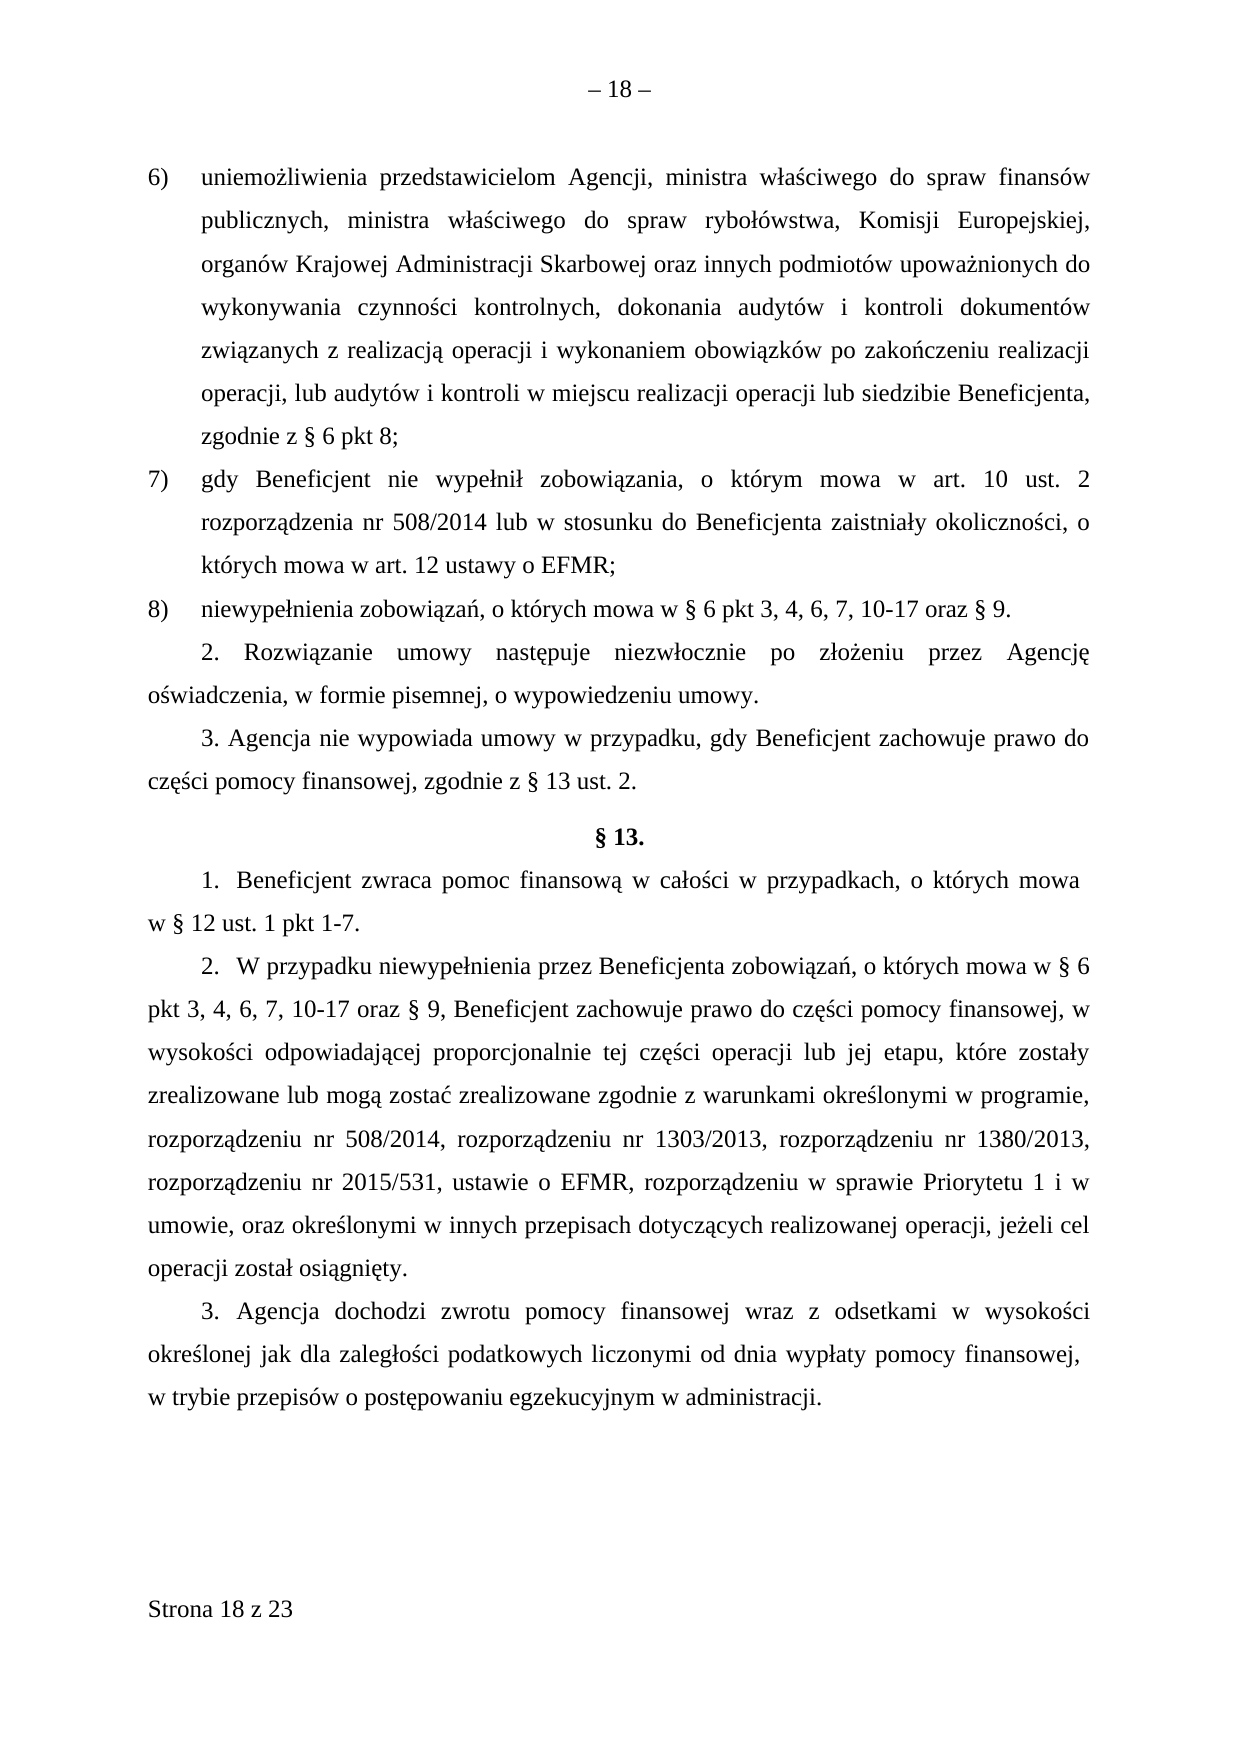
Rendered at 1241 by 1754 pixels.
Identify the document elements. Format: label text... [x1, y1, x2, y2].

text 6) uniemożliwienia przedstawicielom Agencji, ministra właściwego do spraw finansów publicznych, ministra właściwego do spraw rybołówstwa, Komisji Europejskiej, organów Krajowej Administracji Skarbowej oraz innych podmiotów upoważnionych do wykonywania czynności kontrolnych, dokonania audytów i kontroli dokumentów związanych z realizacją operacji i wykonaniem obowiązków po zakończeniu realizacji operacji, lub audytów i kontroli w miejscu realizacji operacji lub siedzibie Beneficjenta, zgodnie z § 6 pkt 8; [148, 162, 1091, 450]
text § 13. [148, 822, 1091, 851]
text 3. Agencja dochodzi zwrotu pomocy finansowej wraz z odsetkami w wysokości określonej jak dla zaległości podatkowych liczonymi od dnia wypłaty pomocy finansowej, w trybie przepisów o postępowaniu egzekucyjnym w administracji. [148, 1296, 1091, 1411]
text 3. Agencja nie wypowiada umowy w przypadku, gdy Beneficjent zachowuje prawo do części pomocy finansowej, zgodnie z § 13 ust. 2. [148, 723, 1091, 795]
text 7) gdy Beneficjent nie wypełnił zobowiązania, o którym mowa w art. 10 ust. 2 rozporządzenia nr 508/2014 lub w stosunku do Beneficjenta zaistniały okoliczności, o których mowa w art. 12 ustawy o EFMR; [148, 464, 1091, 579]
text 2. Rozwiązanie umowy następuje niezwłocznie po złożeniu przez Agencję oświadczenia, w formie pisemnej, o wypowiedzeniu umowy. [148, 637, 1091, 709]
text 8) niewypełnienia zobowiązań, o których mowa w § 6 pkt 3, 4, 6, 7, 10-17 oraz § 9. [148, 594, 1091, 622]
text 2. W przypadku niewypełnienia przez Beneficjenta zobowiązań, o których mowa w § 6 pkt 3, 4, 6, 7, 10-17 oraz § 9, Beneficjent zachowuje prawo do części pomocy finansowej, w wysokości odpowiadającej proporcjonalnie tej części operacji lub jej etapu, które zostały zrealizowane lub mogą zostać zrealizowane zgodnie z warunkami określonymi w programie, rozporządzeniu nr 508/2014, rozporządzeniu nr 1303/2013, rozporządzeniu nr 1380/2013, rozporządzeniu nr 2015/531, ustawie o EFMR, rozporządzeniu w sprawie Priorytetu 1 i w umowie, oraz określonymi w innych przepisach dotyczących realizowanej operacji, jeżeli cel operacji został osiągnięty. [148, 951, 1091, 1282]
text 1. Beneficjent zwraca pomoc finansową w całości w przypadkach, o których mowa w § 12 ust. 1 pkt 1-7. [148, 865, 1091, 937]
